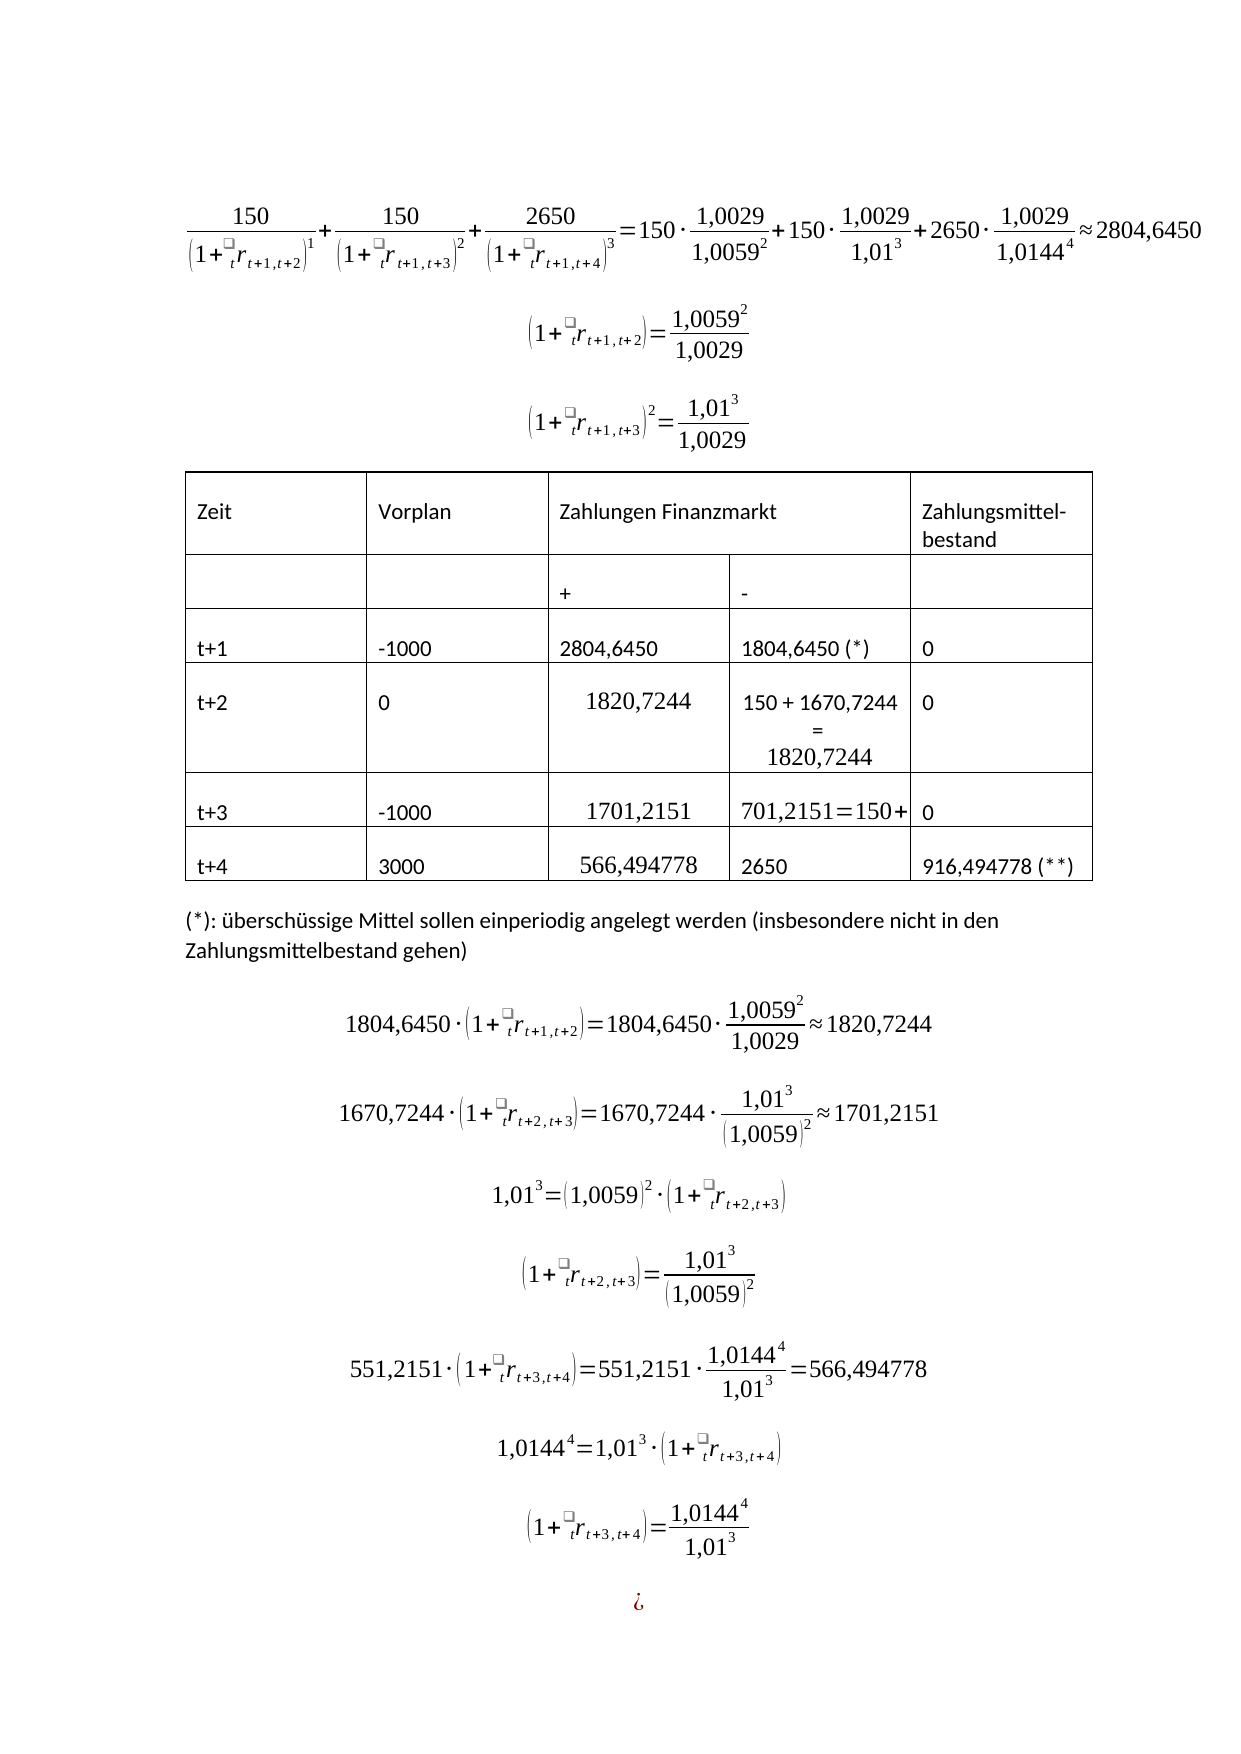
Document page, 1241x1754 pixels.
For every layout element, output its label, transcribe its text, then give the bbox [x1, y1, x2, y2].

table_header Zahlungsmittel-bestand [911, 473, 1092, 553]
table_cell 916,494778 (**) [911, 827, 1092, 880]
table_cell t+1 [186, 609, 366, 662]
table_header Zahlungen Finanzmarkt [549, 473, 910, 553]
table_cell [186, 555, 366, 608]
table_cell - [730, 555, 910, 608]
table_cell 3000 [367, 827, 548, 880]
table_cell -1000 [367, 773, 548, 826]
table_cell + [549, 555, 729, 608]
table_cell -1000 [367, 609, 548, 662]
text (*): überschüssige Mittel sollen einperiodig angelegt werden (insbesondere nicht in den Zahlungsmittelbestand gehen) [185, 906, 1093, 964]
table_cell [367, 555, 548, 608]
table_cell 0 [367, 663, 548, 772]
table_cell t+2 [186, 663, 366, 772]
table_cell [911, 555, 1092, 608]
table_cell [549, 773, 729, 826]
table_cell [549, 827, 729, 880]
table_cell 0 [911, 609, 1092, 662]
table_cell 2650 [730, 827, 910, 880]
table_cell [730, 773, 910, 826]
table_cell 150 + 1670,7244 = [730, 663, 910, 772]
table_header Zeit [186, 473, 366, 553]
table_cell 0 [911, 773, 1092, 826]
table_header Vorplan [367, 473, 548, 553]
table_cell t+3 [186, 773, 366, 826]
table_cell 2804,6450 [549, 609, 729, 662]
table_cell 1804,6450 (*) [730, 609, 910, 662]
table_cell [549, 663, 729, 772]
table_cell t+4 [186, 827, 366, 880]
table_cell 0 [911, 663, 1092, 772]
